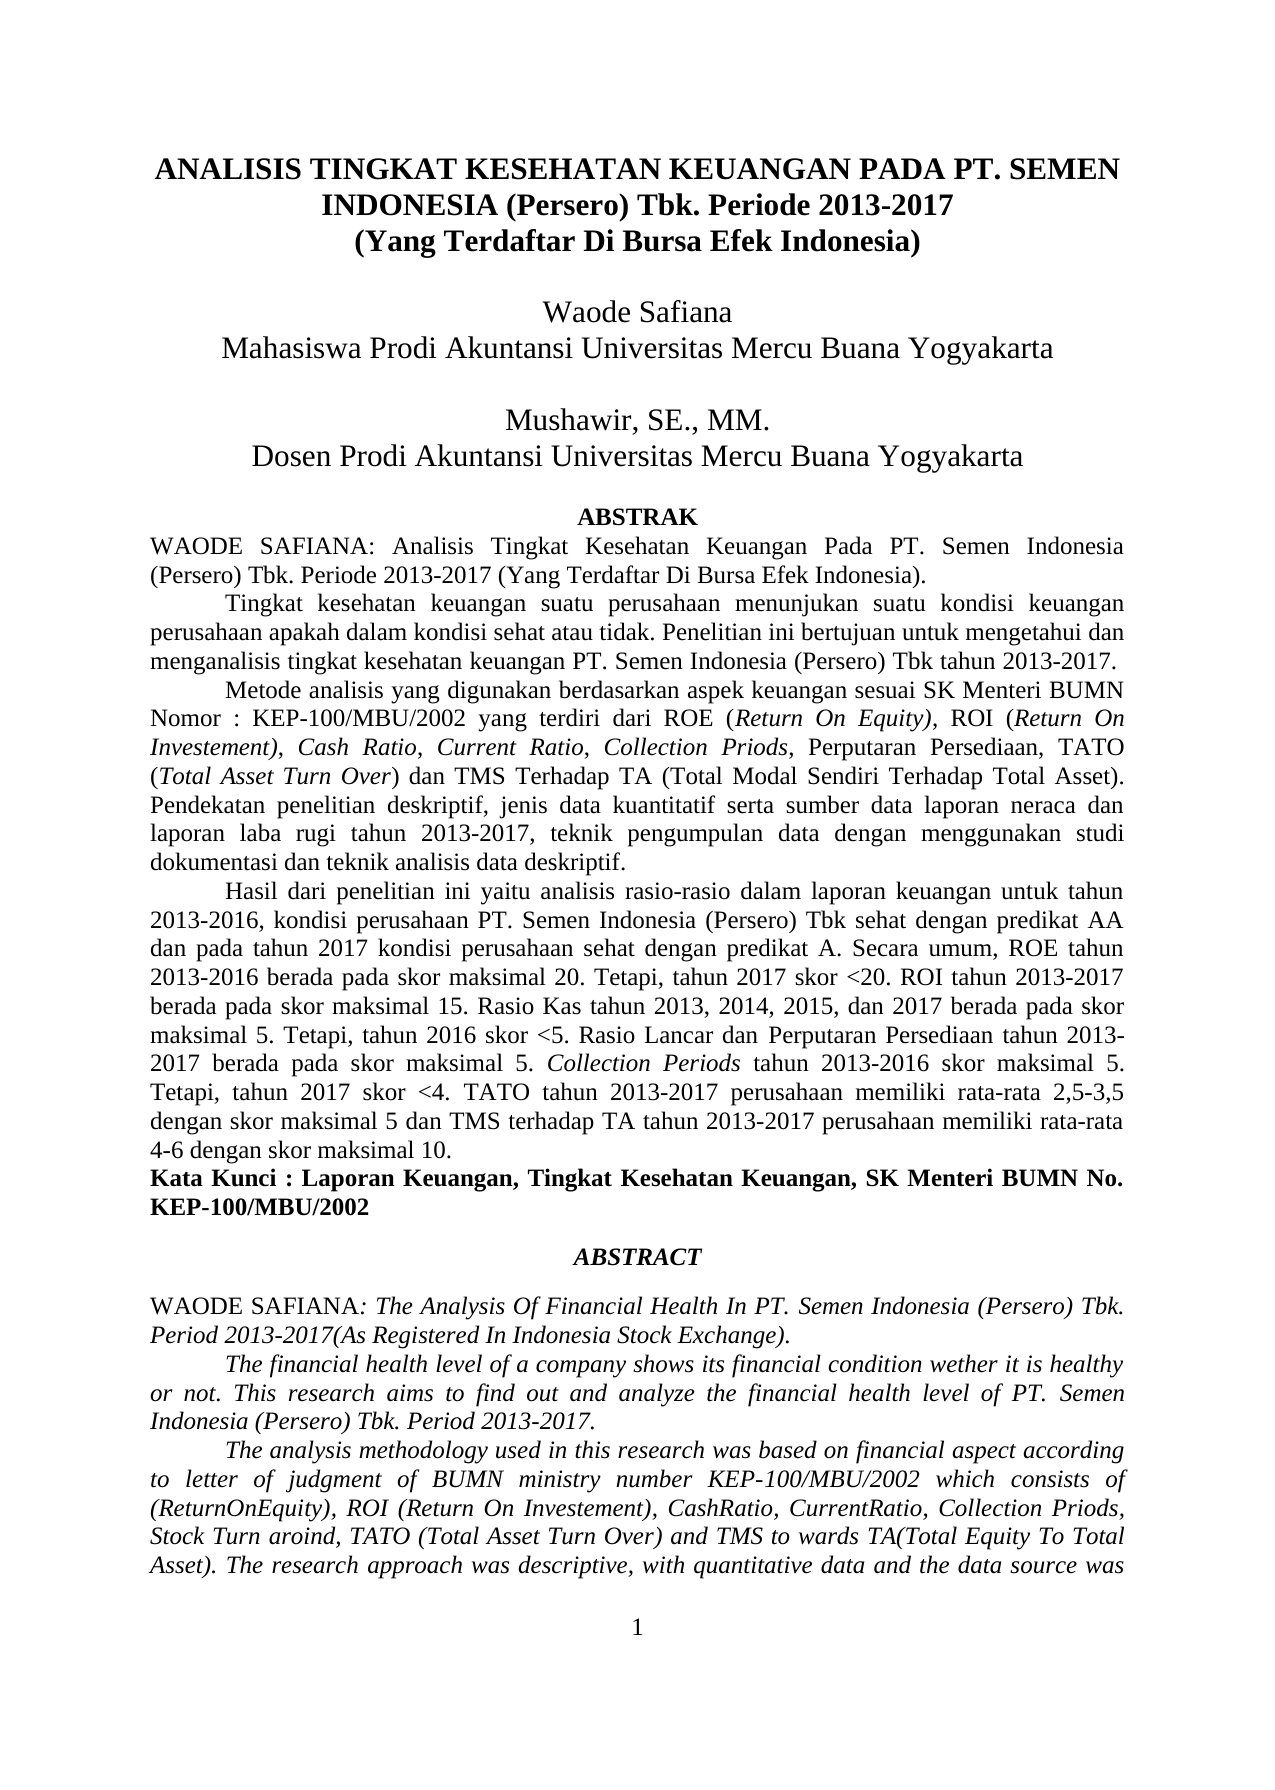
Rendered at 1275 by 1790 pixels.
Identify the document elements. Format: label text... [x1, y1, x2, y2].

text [150, 1435, 1125, 1579]
text Tingkat kesehatan keuangan suatu perusahaan menunjukan suatu kondisi keuangan perusahaan apakah dalam kondisi sehat atau tidak. Penelitian ini bertujuan untuk mengetahui dan menganalisis tingkat kesehatan keuangan PT. Semen Indonesia (Persero) Tbk tahun 2013-2017. Metode analisis yang digunakan berdasarkan aspek keuangan sesuai SK Menteri BUMN Nomor : KEP-100/MBU/2002 yang terdiri dari ROE (Return On Equity), ROI (Return On Investement), Cash Ratio, Current Ratio, Collection Priods, Perputaran Persediaan, TATO (Total Asset Turn Over) dan TMS Terhadap TA (Total Modal Sendiri Terhadap Total Asset). Pendekatan penelitian deskriptif, jenis data kuantitatif serta sumber data laporan neraca dan laporan laba rugi tahun 2013-2017, teknik pengumpulan data dengan menggunakan studi dokumentasi dan teknik analisis data deskriptif. [150, 588, 1125, 876]
list ABSTRACT [150, 1242, 1125, 1271]
text Kata Kunci : Laporan Keuangan, Tingkat Kesehatan Keuangan, SK Menteri BUMN No. KEP-100/MBU/2002 [150, 1163, 1125, 1221]
text (Yang Terdaftar Di Bursa Efek Indonesia) [150, 222, 1125, 258]
text ANALISIS TINGKAT KESEHATAN KEUANGAN PADA PT. SEMEN INDONESIA (Persero) Tbk. Periode 2013-2017 [150, 150, 1125, 222]
text Hasil dari penelitian ini yaitu analisis rasio-rasio dalam laporan keuangan untuk tahun 2013-2016, kondisi perusahaan PT. Semen Indonesia (Persero) Tbk sehat dengan predikat AA dan pada tahun 2017 kondisi perusahaan sehat dengan predikat A. Secara umum, ROE tahun 2013-2016 berada pada skor maksimal 20. Tetapi, tahun 2017 skor <20. ROI tahun 2013-2017 berada pada skor maksimal 15. Rasio Kas tahun 2013, 2014, 2015, dan 2017 berada pada skor maksimal 5. Tetapi, tahun 2016 skor <5. Rasio Lancar dan Perputaran Persediaan tahun 2013-2017 berada pada skor maksimal 5. Collection Periods tahun 2013-2016 skor maksimal 5. Tetapi, tahun 2017 skor <4. TATO tahun 2013-2017 perusahaan memiliki rata-rata 2,5-3,5 dengan skor maksimal 5 dan TMS terhadap TA tahun 2013-2017 perusahaan memiliki rata-rata 4-6 dengan skor maksimal 10. [150, 876, 1125, 1163]
text Mushawir, SE., MM. [150, 402, 1125, 437]
text The financial health level of a company shows its financial condition wether it is healthy or not. This research aims to find out and analyze the financial health level of PT. Semen Indonesia (Persero) Tbk. Period 2013-2017. [150, 1349, 1125, 1435]
text Waode Safiana [150, 294, 1125, 330]
text WAODE SAFIANA: The Analysis Of Financial Health In PT. Semen Indonesia (Persero) Tbk. Period 2013-2017(As Registered In Indonesia Stock Exchange). [150, 1291, 1125, 1349]
text Dosen Prodi Akuntansi Universitas Mercu Buana Yogyakarta [150, 437, 1125, 473]
list ABSTRAK [150, 502, 1125, 531]
text Mahasiswa Prodi Akuntansi Universitas Mercu Buana Yogyakarta [150, 330, 1125, 366]
text WAODE SAFIANA: Analisis Tingkat Kesehatan Keuangan Pada PT. Semen Indonesia (Persero) Tbk. Periode 2013-2017 (Yang Terdaftar Di Bursa Efek Indonesia). [150, 531, 1125, 588]
